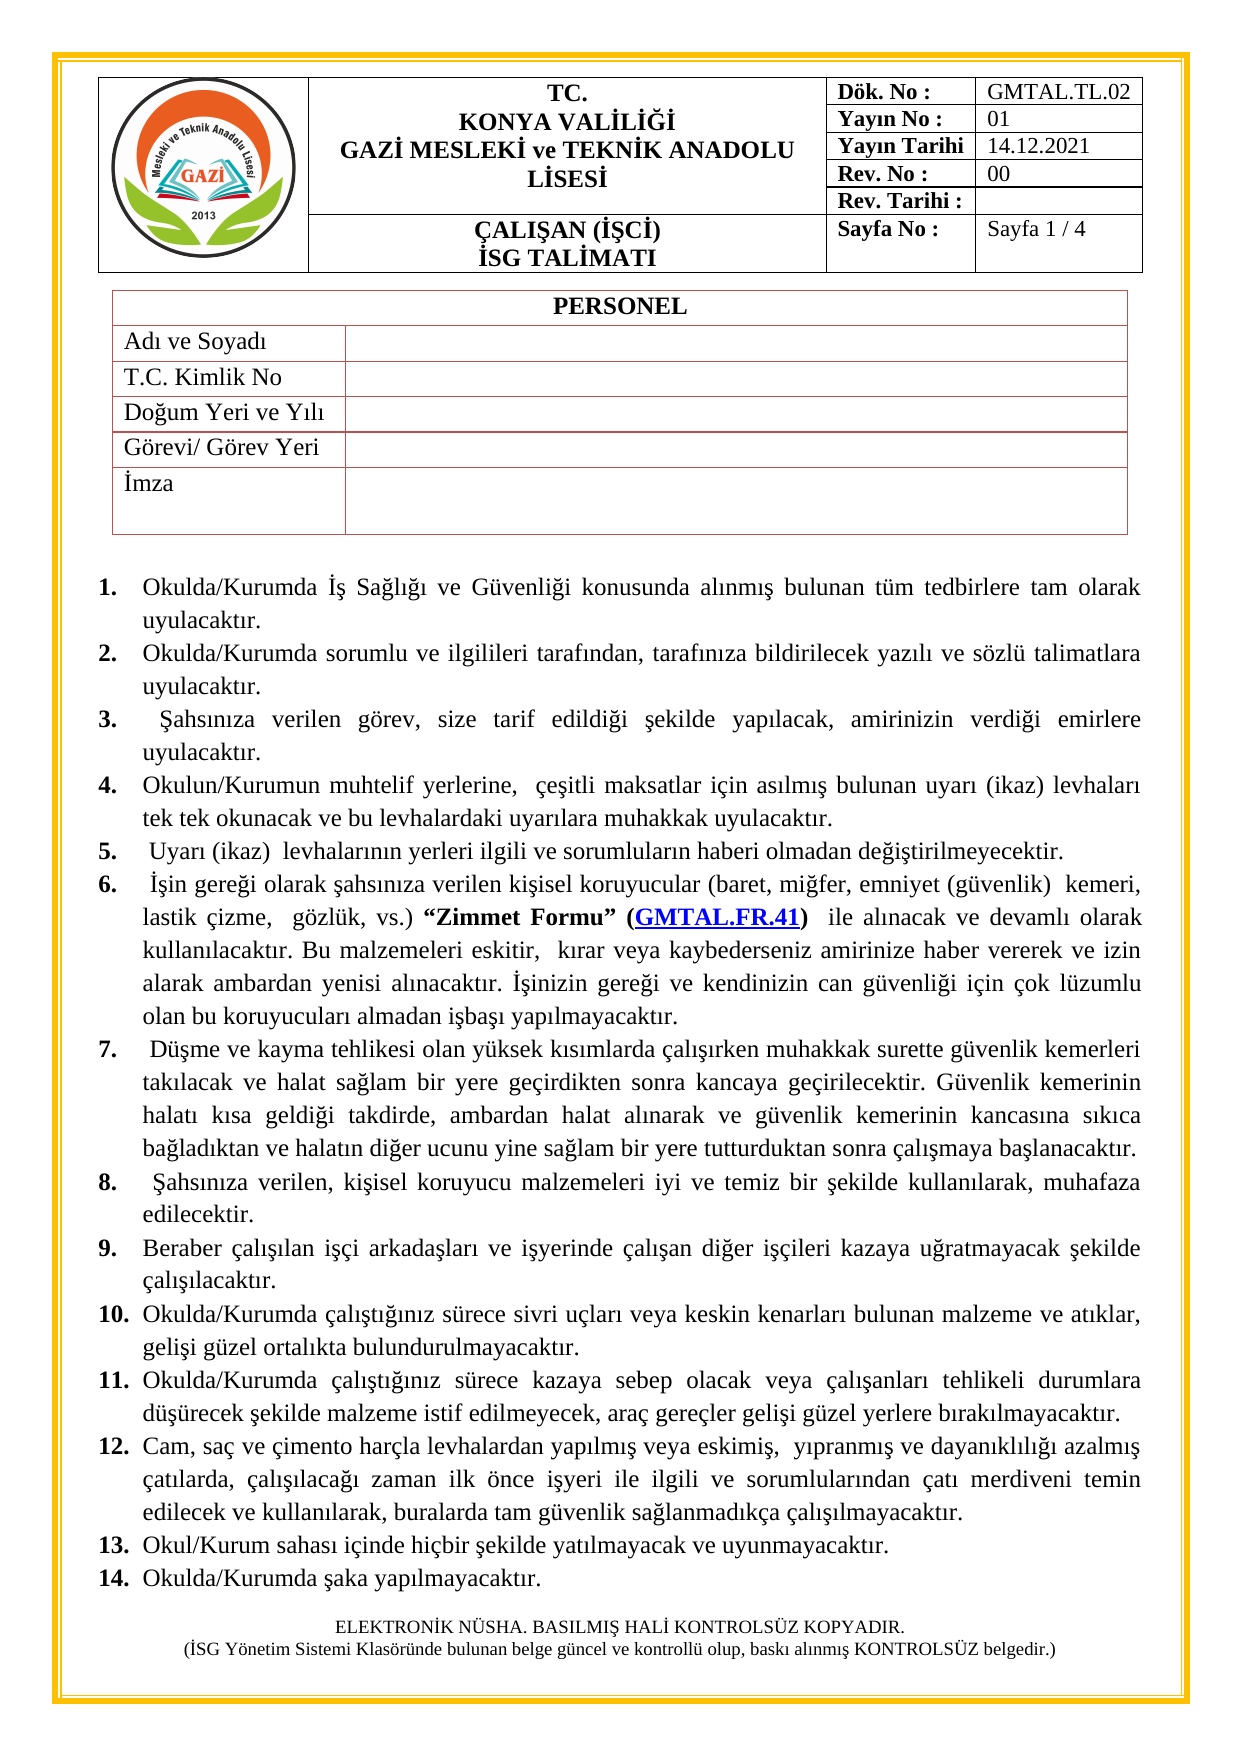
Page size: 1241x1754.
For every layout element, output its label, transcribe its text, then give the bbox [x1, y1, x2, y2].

list Şahsınıza verilen görev, size tarif edildiği şekilde yapılacak, amirinizin verdiği emirlere uyulacaktır. [98, 704, 1142, 766]
list Cam, saç ve çimento harçla levhalardan yapılmış veya eskimiş, yıpranmış ve dayanıklılığı azalmış çatılarda, çalışılacağı zaman ilk önce işyeri ile ilgili ve sorumlularından çatı merdiveni temin edilecek ve kullanılarak, buralarda tam güvenlik sağlanmadıkça çalışılmayacaktır. [98, 1431, 1142, 1526]
list Okulda/Kurumda çalıştığınız sürece sivri uçları veya keskin kenarları bulunan malzeme ve atıklar, gelişi güzel ortalıkta bulundurulmayacaktır. [98, 1299, 1142, 1360]
list Beraber çalışılan işçi arkadaşları ve işyerinde çalışan diğer işçileri kazaya uğratmayacak şekilde çalışılacaktır. [98, 1233, 1142, 1294]
picture [111, 77, 296, 258]
table_cell İmza [113, 468, 345, 534]
table_cell [346, 397, 1127, 431]
table_cell [346, 468, 1127, 534]
list Okulda/Kurumda İş Sağlığı ve Güvenliği konusunda alınmış bulunan tüm tedbirlere tam olarak uyulacaktır. [98, 572, 1142, 634]
list Okulun/Kurumun muhtelif yerlerine, çeşitli maksatlar için asılmış bulunan uyarı (ikaz) levhaları tek tek okunacak ve bu levhalardaki uyarılara muhakkak uyulacaktır. [98, 770, 1142, 832]
table_cell Görevi/ Görev Yeri [113, 433, 345, 467]
list Düşme ve kayma tehlikesi olan yüksek kısımlarda çalışırken muhakkak surette güvenlik kemerleri takılacak ve halat sağlam bir yere geçirdikten sonra kancaya geçirilecektir. Güvenlik kemerinin halatı kısa geldiği takdirde, ambardan halat alınarak ve güvenlik kemerinin kancasına sıkıca bağladıktan ve halatın diğer ucunu yine sağlam bir yere tutturduktan sonra çalışmaya başlanacaktır. [98, 1034, 1142, 1162]
table_cell Doğum Yeri ve Yılı [113, 397, 345, 431]
list Uyarı (ikaz) levhalarının yerleri ilgili ve sorumluların haberi olmadan değiştirilmeyecektir. [98, 836, 1142, 865]
table_cell [346, 433, 1127, 467]
table_header PERSONEL [113, 291, 1127, 325]
table_cell [346, 326, 1127, 361]
list Okulda/Kurumda çalıştığınız sürece kazaya sebep olacak veya çalışanları tehlikeli durumlara düşürecek şekilde malzeme istif edilmeyecek, araç gereçler gelişi güzel yerlere bırakılmayacaktır. [98, 1365, 1142, 1426]
list Okul/Kurum sahası içinde hiçbir şekilde yatılmayacak ve uyunmayacaktır. [98, 1530, 1142, 1558]
list İşin gereği olarak şahsınıza verilen kişisel koruyucular (baret, miğfer, emniyet (güvenlik) kemeri, lastik çizme, gözlük, vs.) “Zimmet Formu” (GMTAL.FR.41) ile alınacak ve devamlı olarak kullanılacaktır. Bu malzemeleri eskitir, kırar veya kaybederseniz amirinize haber vererek ve izin alarak ambardan yenisi alınacaktır. İşinizin gereği ve kendinizin can güvenliği için çok lüzumlu olan bu koruyucuları almadan işbaşı yapılmayacaktır. [98, 869, 1142, 1030]
list Okulda/Kurumda sorumlu ve ilgilileri tarafından, tarafınıza bildirilecek yazılı ve sözlü talimatlara uyulacaktır. [98, 638, 1142, 700]
table_cell Adı ve Soyadı [113, 326, 345, 361]
list Şahsınıza verilen, kişisel koruyucu malzemeleri iyi ve temiz bir şekilde kullanılarak, muhafaza edilecektir. [98, 1167, 1142, 1228]
list Okulda/Kurumda şaka yapılmayacaktır. [98, 1563, 1142, 1592]
table_cell [346, 362, 1127, 396]
table_cell T.C. Kimlik No [113, 362, 345, 396]
